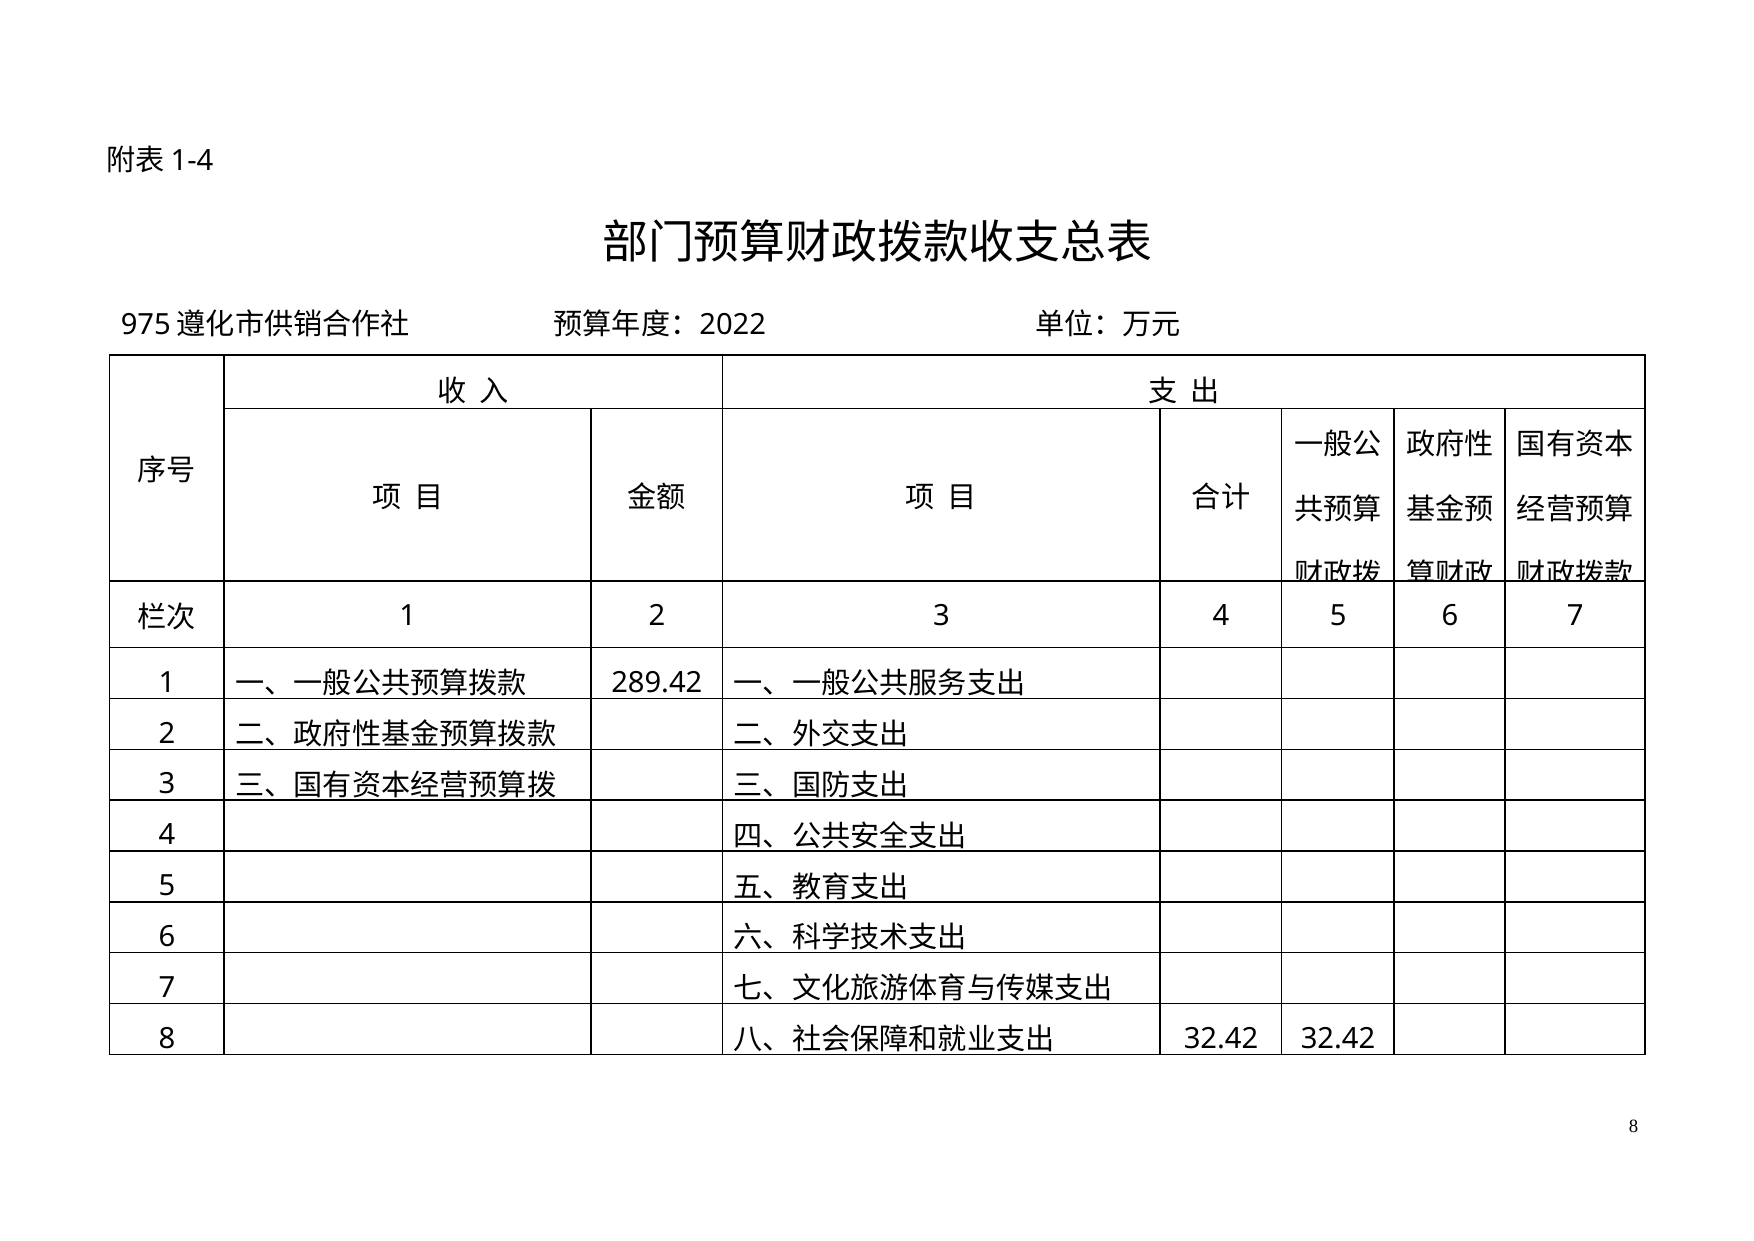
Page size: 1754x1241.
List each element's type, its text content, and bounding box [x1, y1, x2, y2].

table_cell 八、社会保障和就业支出 [723, 1004, 1159, 1053]
table_cell 289.42 [592, 648, 722, 698]
table_cell [1282, 699, 1393, 748]
table_cell 4 [110, 801, 223, 850]
table_cell [592, 852, 722, 901]
table_cell 6 [110, 903, 223, 952]
table_cell [225, 852, 590, 901]
table_cell 5 [1282, 582, 1393, 647]
table_cell 32.42 [1282, 1004, 1393, 1053]
table_cell 3 [110, 750, 223, 799]
table_cell [1161, 852, 1281, 901]
table_cell [1506, 953, 1644, 1003]
table_cell 国有资本经营预算财政拨款 [1506, 409, 1644, 580]
table_cell [225, 953, 590, 1003]
table_cell 二、外交支出 [723, 699, 1159, 748]
table_cell [1506, 801, 1644, 850]
table_cell [1282, 801, 1393, 850]
table_header 975遵化市供销合作社 预算年度：2022 单位：万元 [110, 289, 1644, 354]
text 附表1-4 [106, 125, 1648, 190]
table_cell [1161, 699, 1281, 748]
table_cell 项 目 [225, 409, 590, 580]
table_cell [1161, 648, 1281, 698]
table_cell 1 [110, 648, 223, 698]
table_cell 序号 [110, 356, 223, 580]
table_cell [1395, 750, 1504, 799]
table_cell [1506, 1004, 1644, 1053]
table_cell [1506, 903, 1644, 952]
table_cell 三、国防支出 [723, 750, 1159, 799]
table_cell [1395, 1004, 1504, 1053]
table_cell 四、公共安全支出 [723, 801, 1159, 850]
table_cell [1282, 903, 1393, 952]
table_cell 二、政府性基金预算拨款 [225, 699, 590, 748]
table_cell 收 入 [225, 356, 722, 407]
table_cell 8 [110, 1004, 223, 1053]
table_cell [1161, 801, 1281, 850]
table_cell [225, 903, 590, 952]
table_cell 7 [1506, 582, 1644, 647]
table_cell [1161, 750, 1281, 799]
table_cell [1395, 699, 1504, 748]
table_cell [1506, 648, 1644, 698]
table_cell [592, 750, 722, 799]
table_cell 32.42 [1161, 1004, 1281, 1053]
table_cell [592, 801, 722, 850]
table_cell 一般公共预算财政拨款 [1282, 409, 1393, 580]
table_cell 支 出 [723, 356, 1644, 407]
table_cell 2 [110, 699, 223, 748]
table_cell 项 目 [723, 409, 1159, 580]
table_cell 六、科学技术支出 [723, 903, 1159, 952]
table_cell 5 [110, 852, 223, 901]
table_cell 1 [225, 582, 590, 647]
table_cell [225, 1004, 590, 1053]
table_cell [1282, 953, 1393, 1003]
table_cell 政府性基金预算财政拨款 [1395, 409, 1504, 580]
table_cell [1506, 699, 1644, 748]
table_cell 一、一般公共服务支出 [723, 648, 1159, 698]
table_cell 合计 [1161, 409, 1281, 580]
text 部门预算财政拨款收支总表 [106, 190, 1648, 288]
table_cell [1506, 750, 1644, 799]
table_cell [1161, 903, 1281, 952]
table_cell [1395, 953, 1504, 1003]
table_cell 七、文化旅游体育与传媒支出 [723, 953, 1159, 1003]
table_cell [592, 903, 722, 952]
table_cell 7 [110, 953, 223, 1003]
table_cell [1395, 852, 1504, 901]
table_cell 栏次 [110, 582, 223, 647]
table_cell [592, 1004, 722, 1053]
table_cell [1161, 953, 1281, 1003]
table_cell [1282, 750, 1393, 799]
table_cell [225, 801, 590, 850]
table_cell [1395, 903, 1504, 952]
table_cell [1395, 648, 1504, 698]
table_cell 五、教育支出 [723, 852, 1159, 901]
table_cell 三、国有资本经营预算拨款 [225, 750, 590, 799]
table_cell [592, 699, 722, 748]
table_cell 6 [1395, 582, 1504, 647]
table_cell 3 [723, 582, 1159, 647]
table_cell [1282, 648, 1393, 698]
table_cell [592, 953, 722, 1003]
table_cell 金额 [592, 409, 722, 580]
table_cell 4 [1161, 582, 1281, 647]
table_cell [1395, 801, 1504, 850]
table_cell [1282, 852, 1393, 901]
table_cell 2 [592, 582, 722, 647]
table_cell [1506, 852, 1644, 901]
table_cell 一、一般公共预算拨款 [225, 648, 590, 698]
